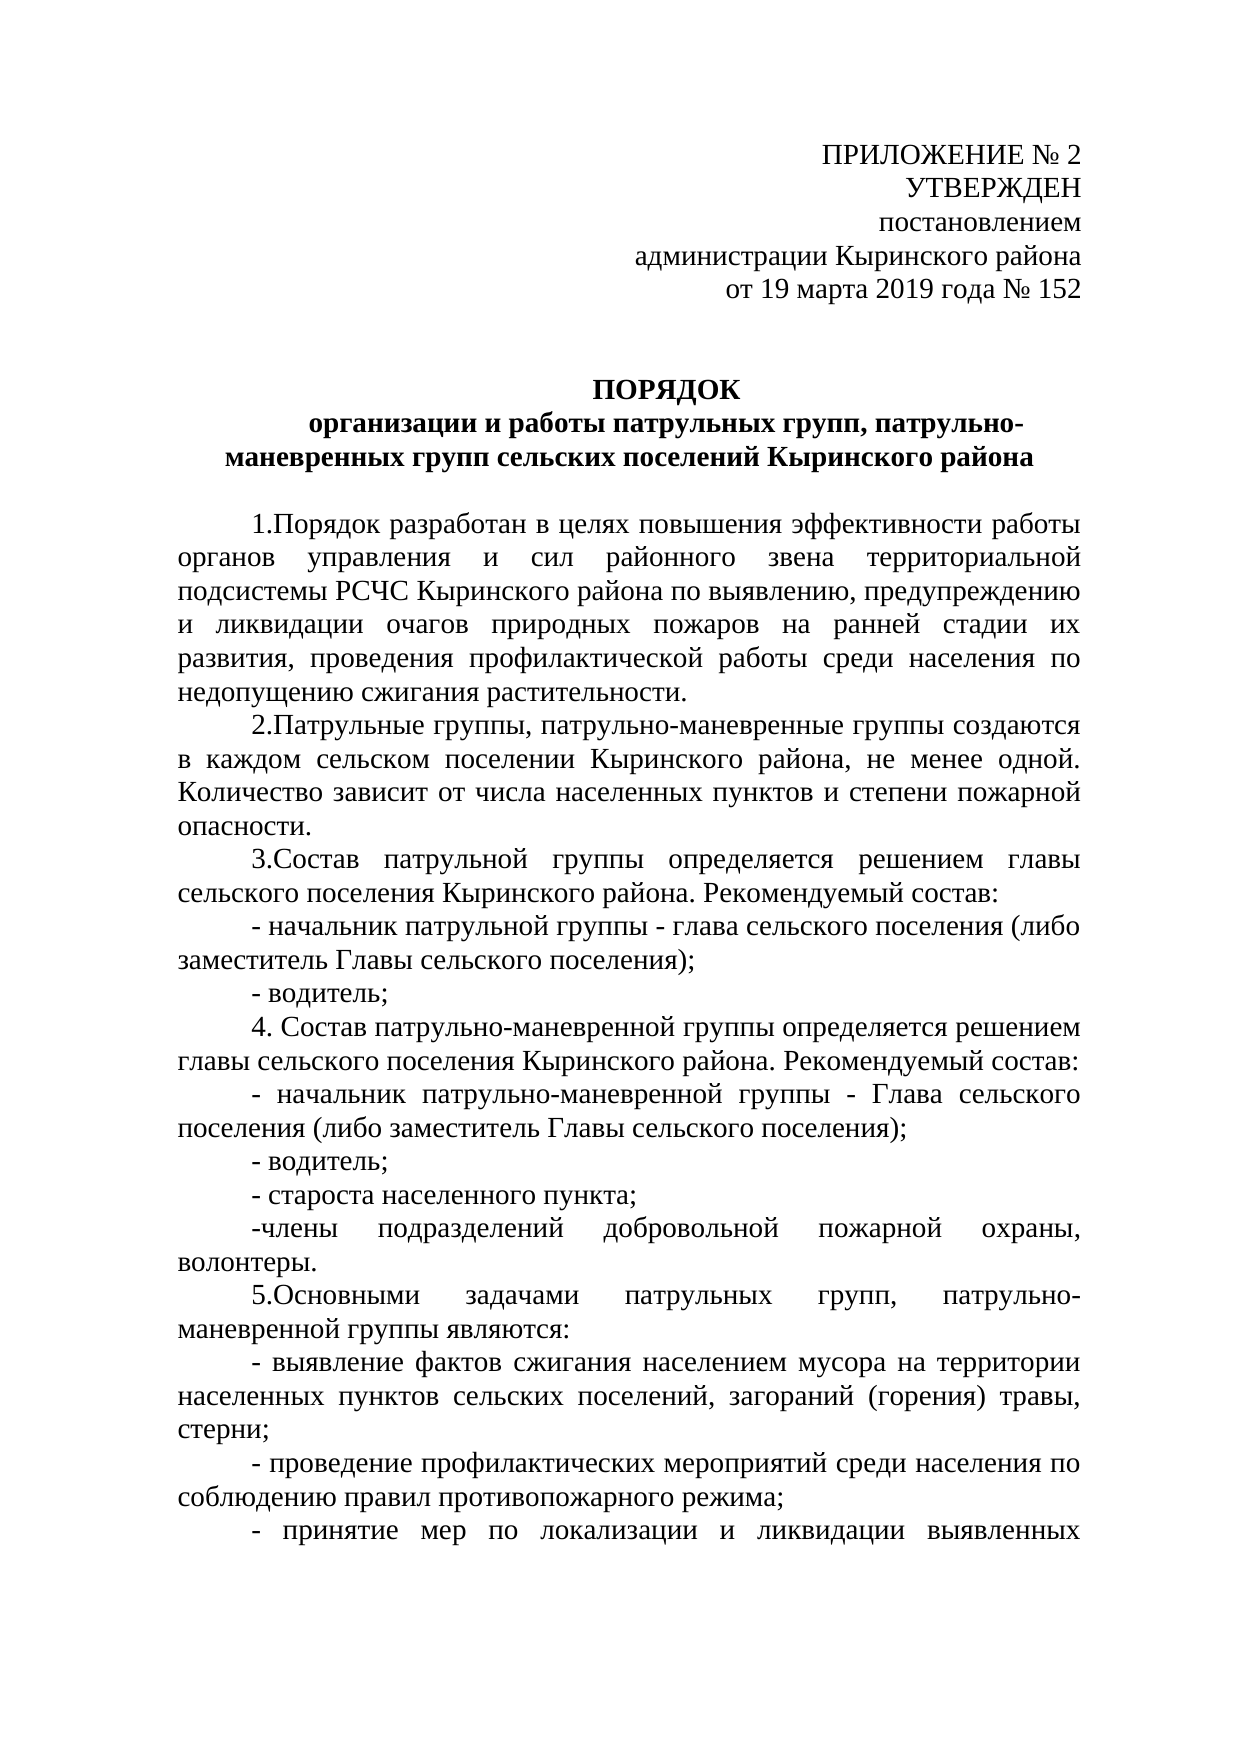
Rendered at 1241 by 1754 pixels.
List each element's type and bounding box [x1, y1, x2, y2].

table_header [166, 104, 1093, 1546]
